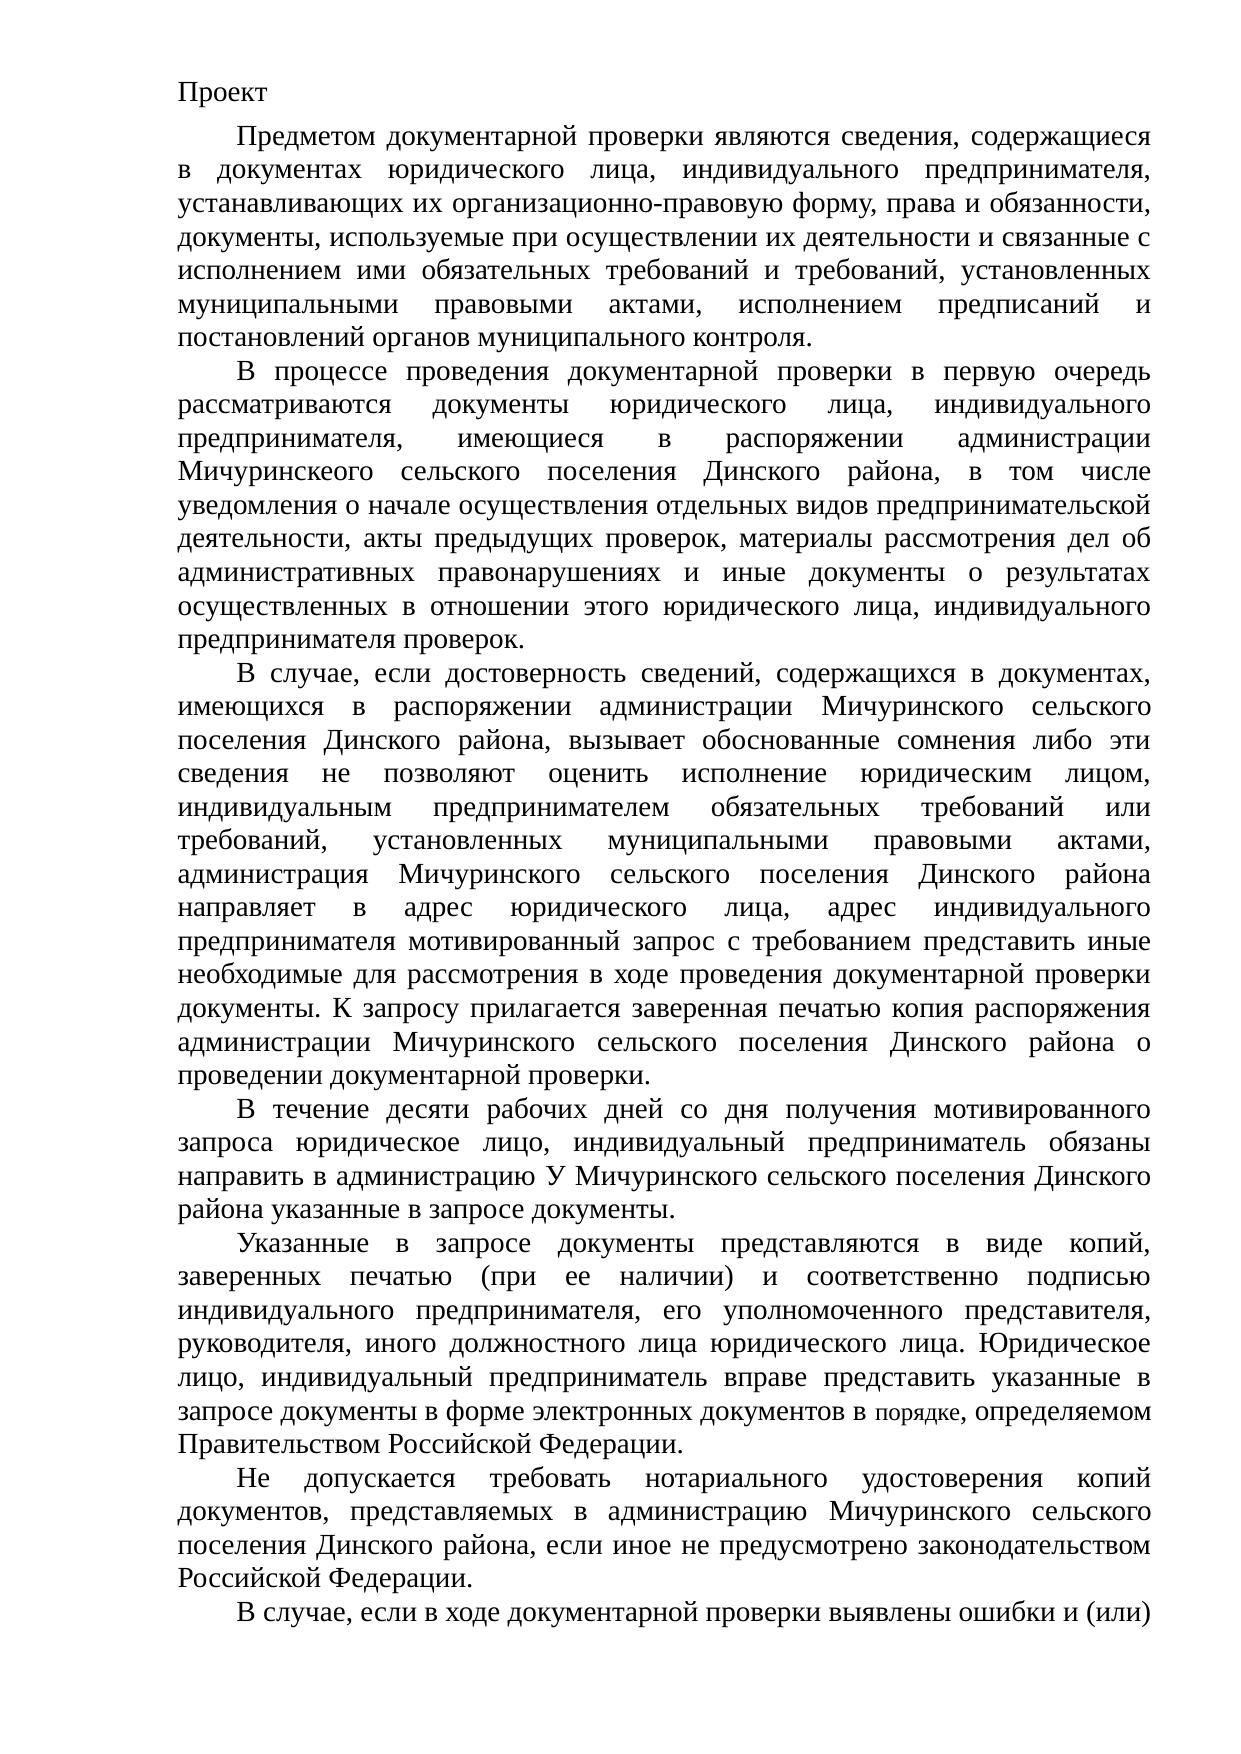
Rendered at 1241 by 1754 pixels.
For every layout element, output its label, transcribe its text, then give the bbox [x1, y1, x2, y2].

text В процессе проведения документарной проверки в первую очередь рассматриваются документы юридического лица, индивидуального предпринимателя, имеющиеся в распоряжении администрации Мичуринскеого сельского поселения Динского района, в том числе уведомления о начале осуществления отдельных видов предпринимательской деятельности, акты предыдущих проверок, материалы рассмотрения дел об административных правонарушениях и иные документы о результатах осуществленных в отношении этого юридического лица, индивидуального предпринимателя проверок. [177, 353, 1152, 655]
text Не допускается требовать нотариального удостоверения копий документов, представляемых в администрацию Мичуринского сельского поселения Динского района, если иное не предусмотрено законодательством Российской Федерации. [177, 1460, 1152, 1594]
text В течение десяти рабочих дней со дня получения мотивированного запроса юридическое лицо, индивидуальный предприниматель обязаны направить в администрацию У Мичуринского сельского поселения Динского района указанные в запросе документы. [177, 1091, 1152, 1225]
text В случае, если достоверность сведений, содержащихся в документах, имеющихся в распоряжении администрации Мичуринского сельского поселения Динского района, вызывает обоснованные сомнения либо эти сведения не позволяют оценить исполнение юридическим лицом, индивидуальным предпринимателем обязательных требований или требований, установленных муниципальными правовыми актами, администрация Мичуринского сельского поселения Динского района направляет в адрес юридического лица, адрес индивидуального предпринимателя мотивированный запрос с требованием представить иные необходимые для рассмотрения в ходе проведения документарной проверки документы. К запросу прилагается заверенная печатью копия распоряжения администрации Мичуринского сельского поселения Динского района о проведении документарной проверки. [177, 655, 1152, 1091]
text Указанные в запросе документы представляются в виде копий, заверенных печатью (при ее наличии) и соответственно подписью индивидуального предпринимателя, его уполномоченного представителя, руководителя, иного должностного лица юридического лица. Юридическое лицо, индивидуальный предприниматель вправе представить указанные в запросе документы в форме электронных документов в порядке, определяемом Правительством Российской Федерации. [177, 1225, 1152, 1460]
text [177, 1594, 1152, 1627]
text Предметом документарной проверки являются сведения, содержащиеся в документах юридического лица, индивидуального предпринимателя, устанавливающих их организационно-правовую форму, права и обязанности, документы, используемые при осуществлении их деятельности и связанные с исполнением ими обязательных требований и требований, установленных муниципальными правовыми актами, исполнением предписаний и постановлений органов муниципального контроля. [177, 118, 1152, 353]
